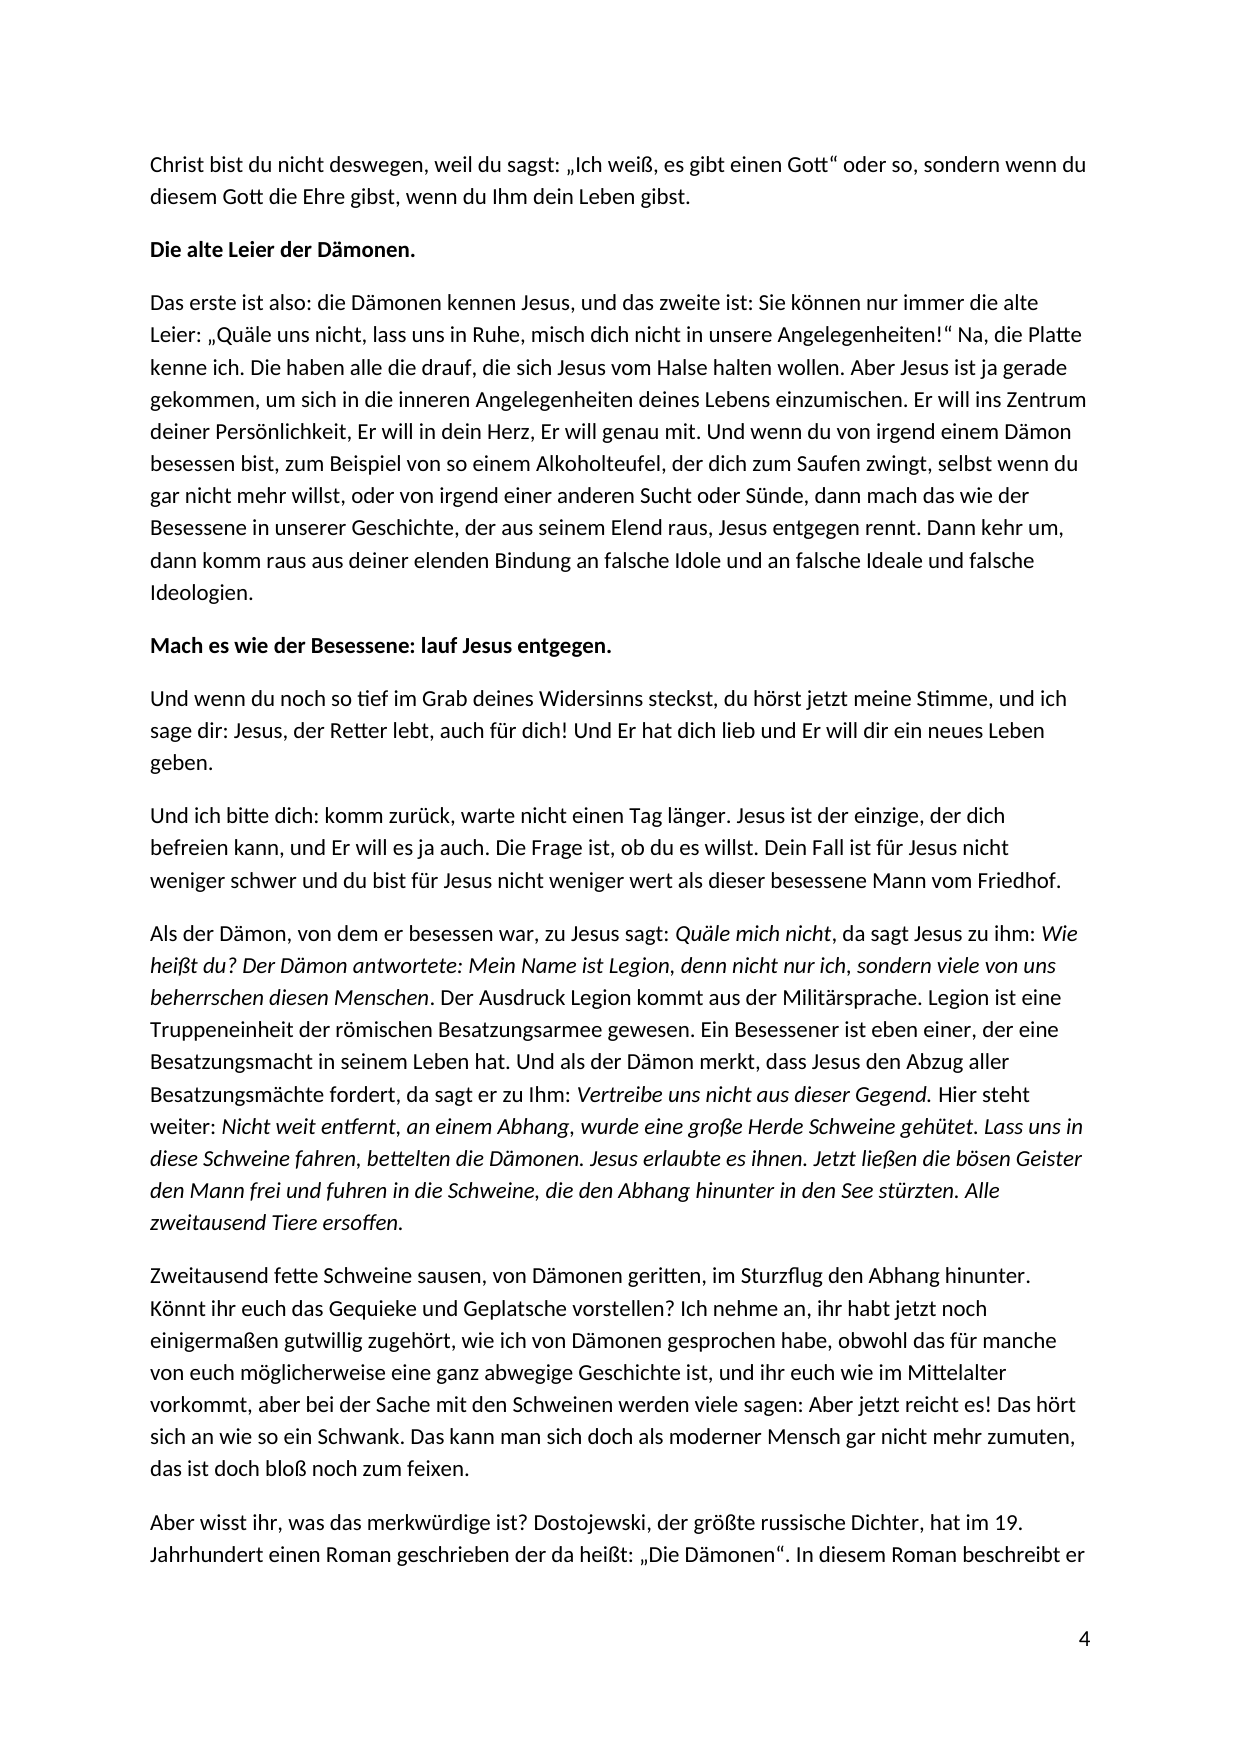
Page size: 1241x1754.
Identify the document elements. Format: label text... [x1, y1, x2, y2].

text Mach es wie der Besessene: lauf Jesus entgegen. [150, 631, 1090, 659]
text Zweitausend fette Schweine sausen, von Dämonen geritten, im Sturzflug den Abhang hinunter. Könnt ihr euch das Gequieke und Geplatsche vorstellen? Ich nehme an, ihr habt jetzt noch einigermaßen gutwillig zugehört, wie ich von Dämonen gesprochen habe, obwohl das für manche von euch möglicherweise eine ganz abwegige Geschichte ist, und ihr euch wie im Mittelalter vorkommt, aber bei der Sache mit den Schweinen werden viele sagen: Aber jetzt reicht es! Das hört sich an wie so ein Schwank. Das kann man sich doch als moderner Mensch gar nicht mehr zumuten, das ist doch bloß noch zum feixen. [150, 1261, 1090, 1483]
text Und ich bitte dich: komm zurück, warte nicht einen Tag länger. Jesus ist der einzige, der dich befreien kann, und Er will es ja auch. Die Frage ist, ob du es willst. Dein Fall ist für Jesus nicht weniger schwer und du bist für Jesus nicht weniger wert als dieser besessene Mann vom Friedhof. [150, 801, 1090, 894]
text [150, 150, 1090, 210]
text Als der Dämon, von dem er besessen war, zu Jesus sagt: Quäle mich nicht, da sagt Jesus zu ihm: Wie heißt du? Der Dämon antwortete: Mein Name ist Legion, denn nicht nur ich, sondern viele von uns beherrschen diesen Menschen. Der Ausdruck Legion kommt aus der Militärsprache. Legion ist eine Truppeneinheit der römischen Besatzungsarmee gewesen. Ein Besessener ist eben einer, der eine Besatzungsmacht in seinem Leben hat. Und als der Dämon merkt, dass Jesus den Abzug aller Besatzungsmächte fordert, da sagt er zu Ihm: Vertreibe uns nicht aus dieser Gegend. Hier steht weiter: Nicht weit entfernt, an einem Abhang, wurde eine große Herde Schweine gehütet. Lass uns in diese Schweine fahren, bettelten die Dämonen. Jesus erlaubte es ihnen. Jetzt ließen die bösen Geister den Mann frei und fuhren in die Schweine, die den Abhang hinunter in den See stürzten. Alle zweitausend Tiere ersoffen. [150, 919, 1090, 1236]
text Das erste ist also: die Dämonen kennen Jesus, und das zweite ist: Sie können nur immer die alte Leier: „Quäle uns nicht, lass uns in Ruhe, misch dich nicht in unsere Angelegenheiten!“ Na, die Platte kenne ich. Die haben alle die drauf, die sich Jesus vom Halse halten wollen. Aber Jesus ist ja gerade gekommen, um sich in die inneren Angelegenheiten deines Lebens einzumischen. Er will ins Zentrum deiner Persönlichkeit, Er will in dein Herz, Er will genau mit. Und wenn du von irgend einem Dämon besessen bist, zum Beispiel von so einem Alkoholteufel, der dich zum Saufen zwingt, selbst wenn du gar nicht mehr willst, oder von irgend einer anderen Sucht oder Sünde, dann mach das wie der Besessene in unserer Geschichte, der aus seinem Elend raus, Jesus entgegen rennt. Dann kehr um, dann komm raus aus deiner elenden Bindung an falsche Idole und an falsche Ideale und falsche Ideologien. [150, 288, 1090, 606]
text Und wenn du noch so tief im Grab deines Widersinns steckst, du hörst jetzt meine Stimme, und ich sage dir: Jesus, der Retter lebt, auch für dich! Und Er hat dich lieb und Er will dir ein neues Leben geben. [150, 684, 1090, 776]
text Die alte Leier der Dämonen. [150, 235, 1090, 263]
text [150, 1508, 1090, 1568]
